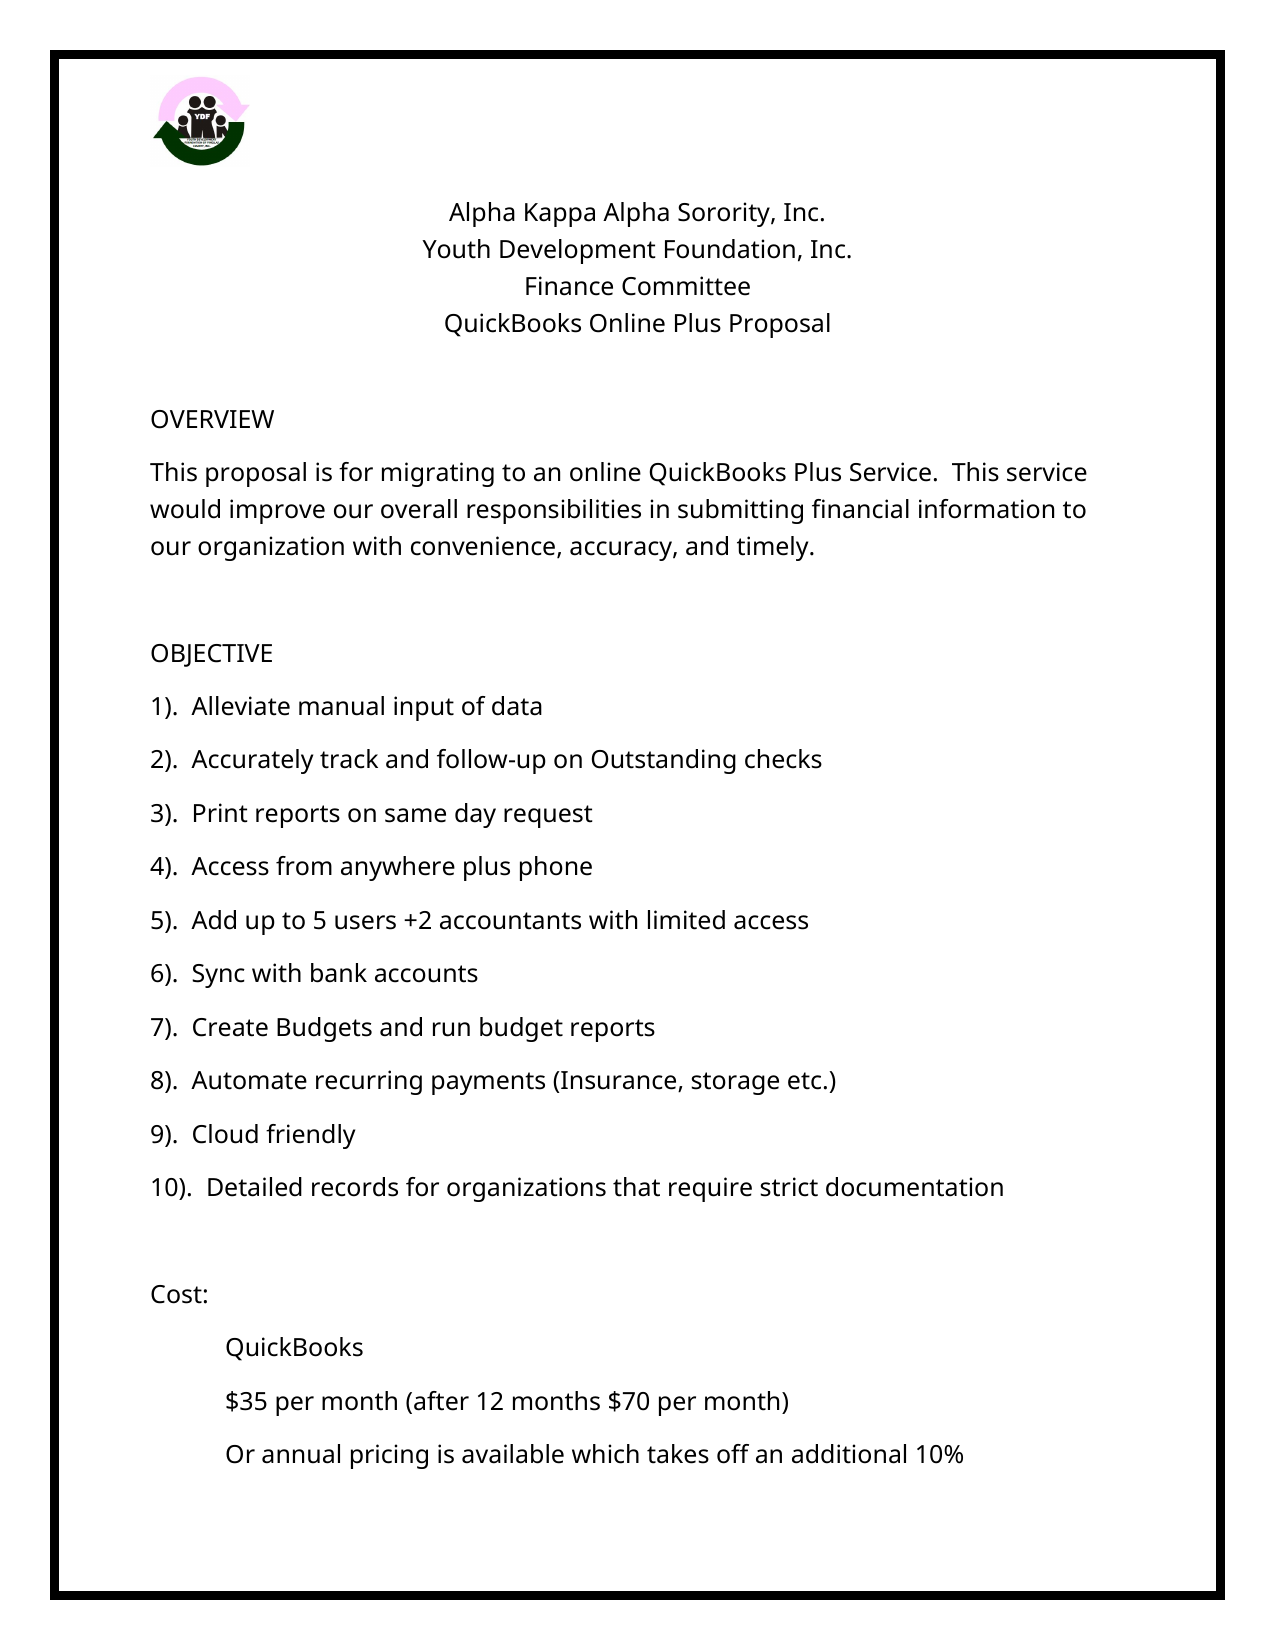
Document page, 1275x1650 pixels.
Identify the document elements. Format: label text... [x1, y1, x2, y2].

text $35 per month (after 12 months $70 per month) [150, 1383, 1125, 1417]
text Youth Development Foundation, Inc. [150, 232, 1125, 266]
text 8). Automate recurring payments (Insurance, storage etc.) [150, 1063, 1125, 1097]
text 1). Alleviate manual input of data [150, 689, 1125, 723]
text Finance Committee [150, 268, 1125, 302]
text QuickBooks [150, 1330, 1125, 1364]
text QuickBooks Online Plus Proposal [150, 305, 1125, 339]
text This proposal is for migrating to an online QuickBooks Plus Service. This service would improve our overall responsibilities in submitting financial information to our organization with convenience, accuracy, and timely. [150, 455, 1125, 562]
text 6). Sync with bank accounts [150, 956, 1125, 990]
picture [150, 75, 251, 167]
text 9). Cloud friendly [150, 1116, 1125, 1150]
text 10). Detailed records for organizations that require strict documentation [150, 1170, 1125, 1204]
text Cost: [150, 1277, 1125, 1311]
text Alpha Kappa Alpha Sorority, Inc. [150, 195, 1125, 229]
text Or annual pricing is available which takes off an additional 10% [150, 1437, 1125, 1471]
text 7). Create Budgets and run budget reports [150, 1009, 1125, 1043]
text 2). Accurately track and follow-up on Outstanding checks [150, 742, 1125, 776]
text OVERVIEW [150, 401, 1125, 436]
text 3). Print reports on same day request [150, 796, 1125, 830]
text 5). Add up to 5 users +2 accountants with limited access [150, 902, 1125, 937]
text OBJECTIVE [150, 635, 1125, 669]
text 4). Access from anywhere plus phone [150, 849, 1125, 883]
